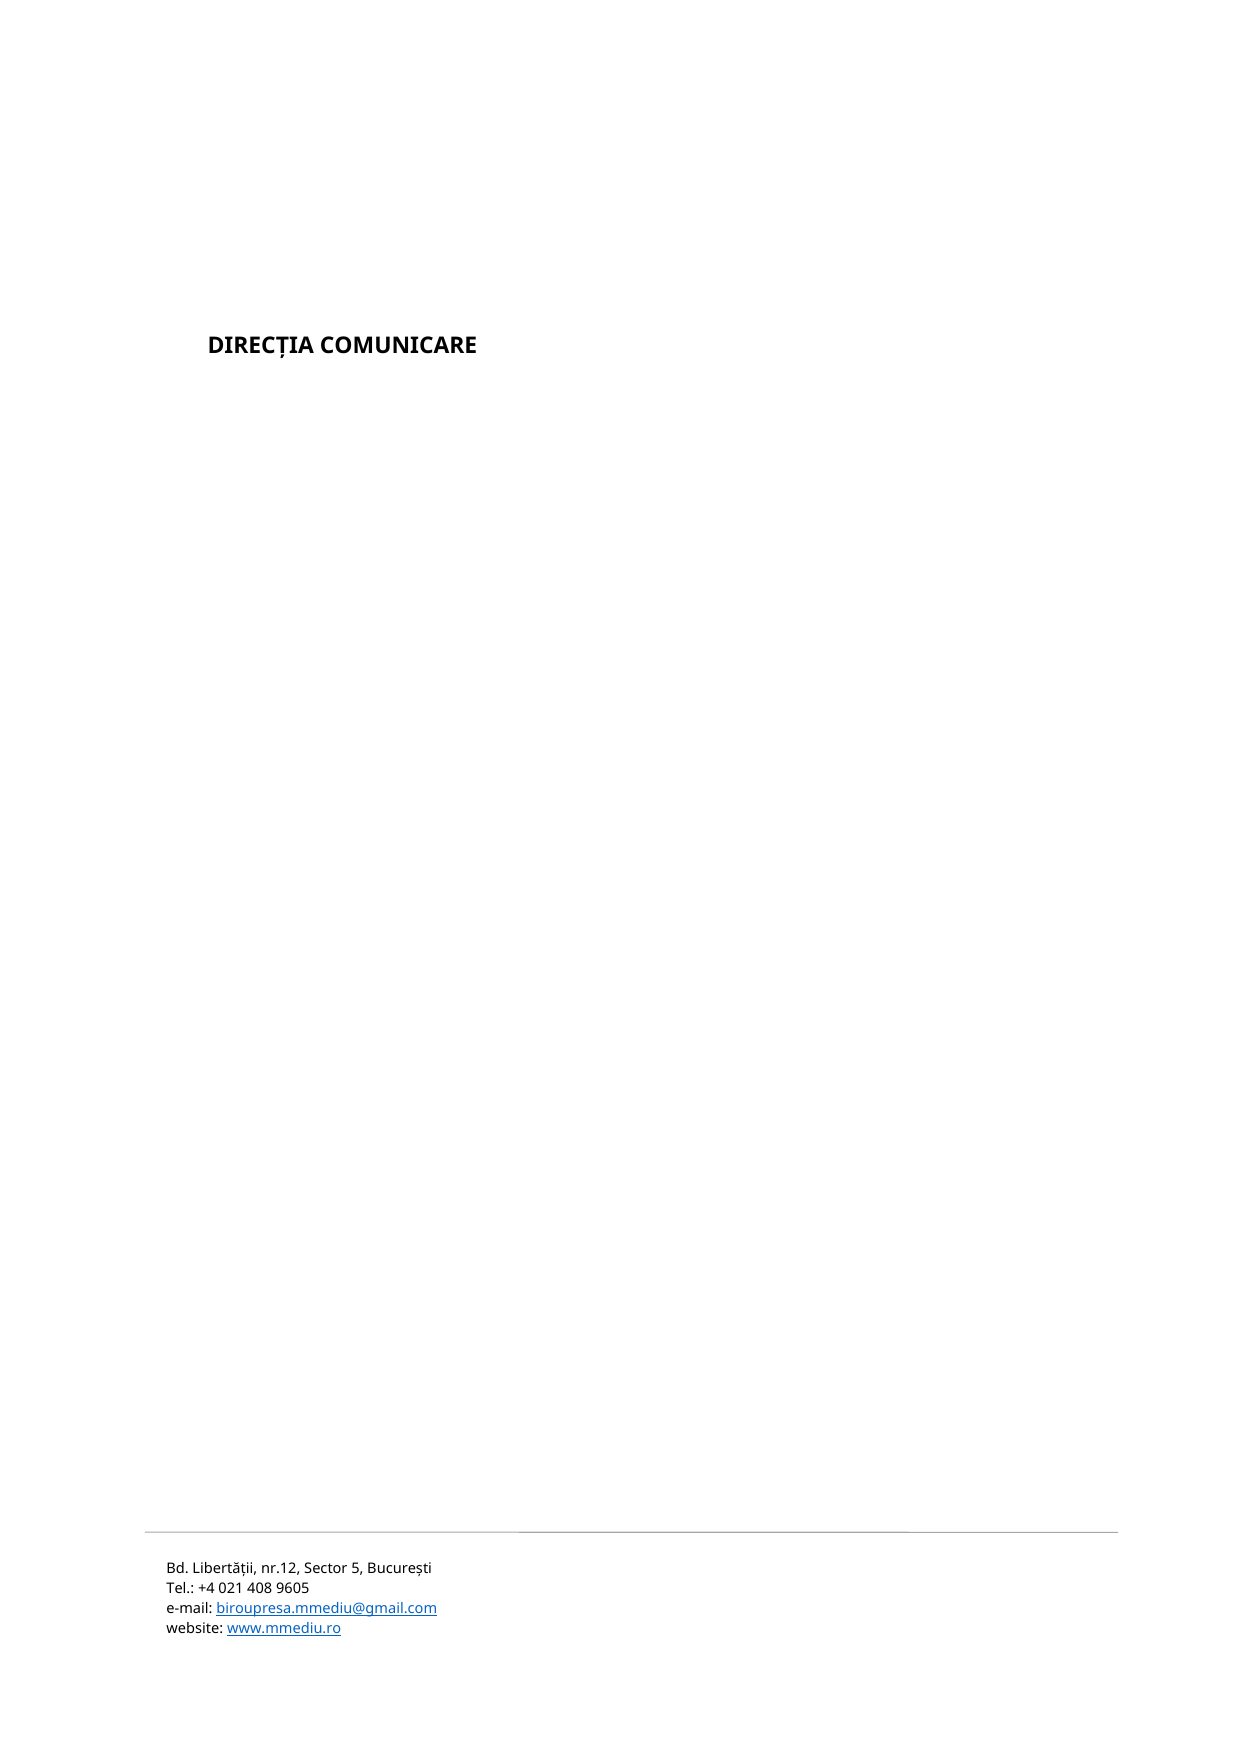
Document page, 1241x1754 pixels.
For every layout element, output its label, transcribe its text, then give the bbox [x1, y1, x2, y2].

text DIRECȚIA COMUNICARE [164, 329, 1128, 361]
